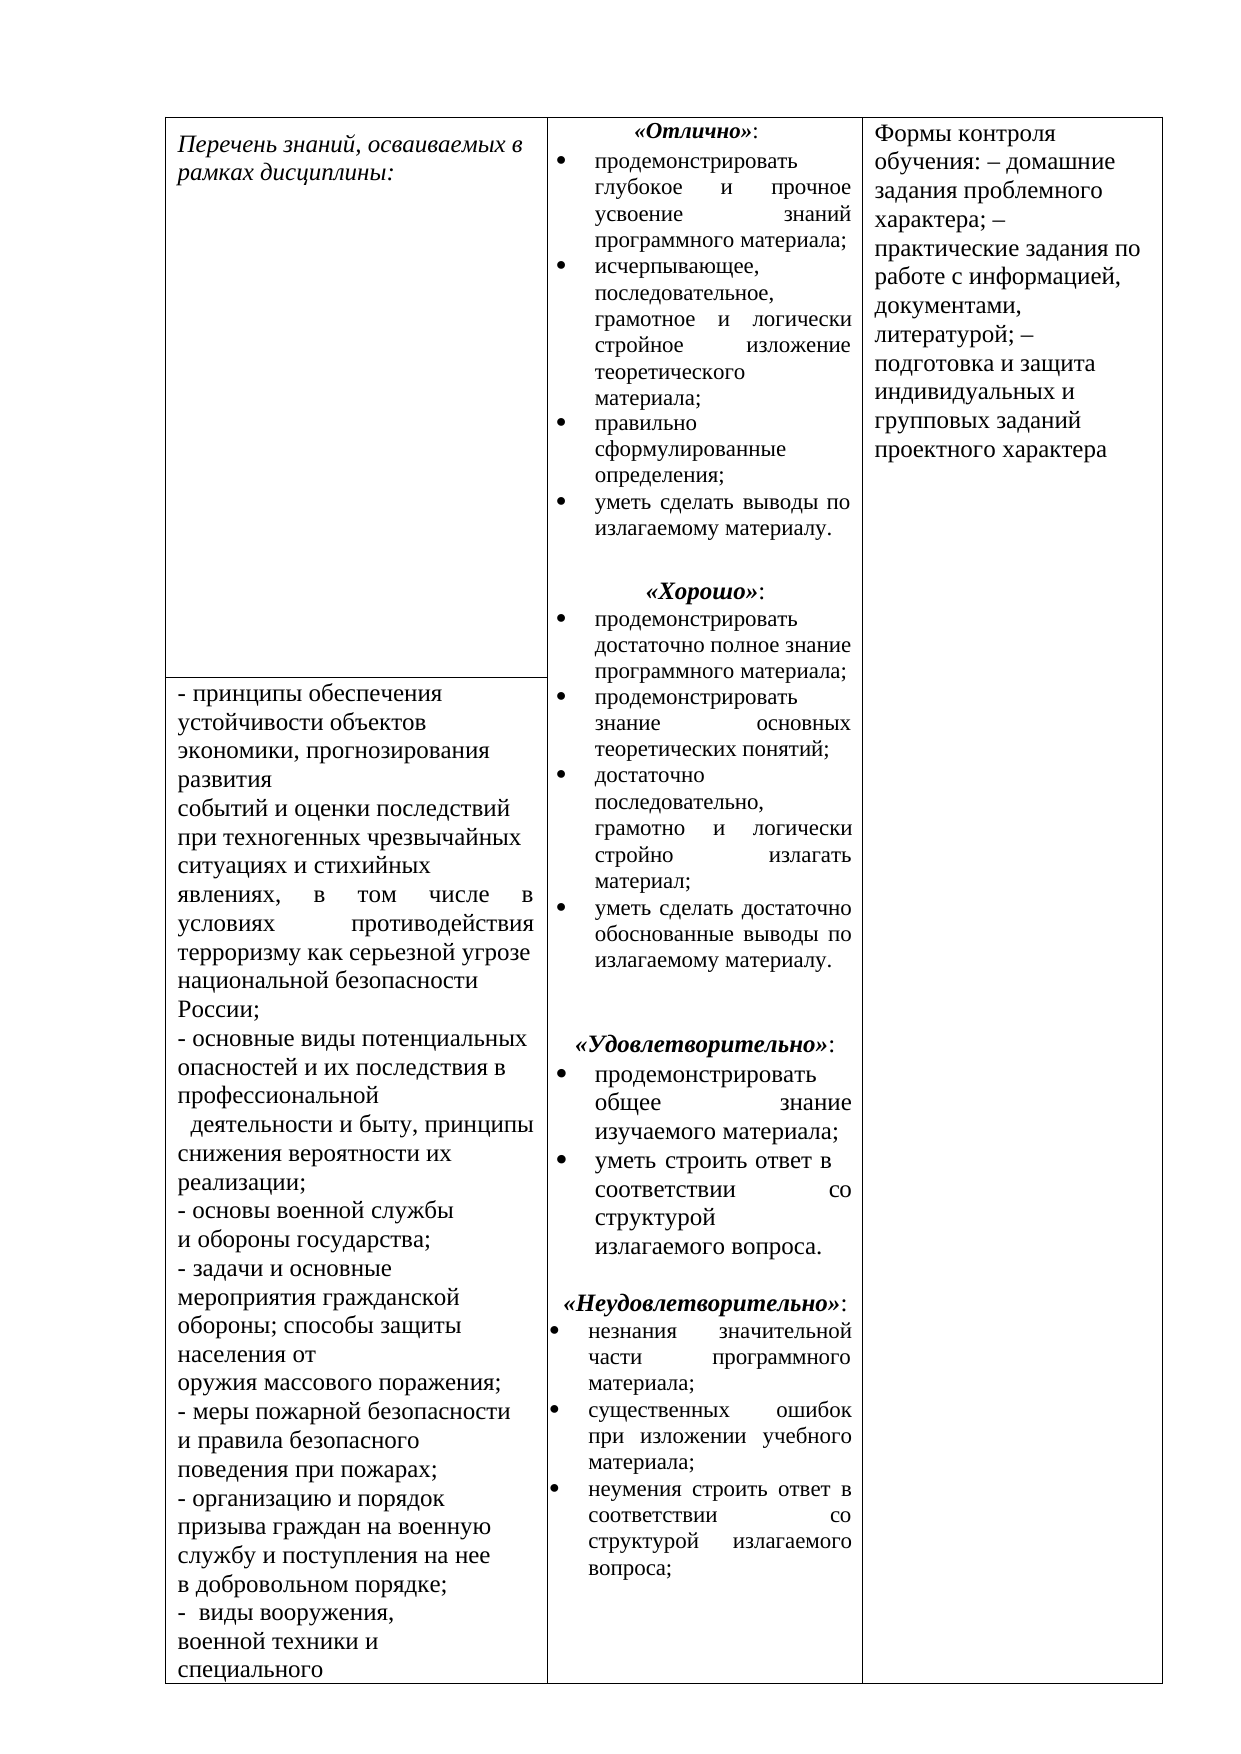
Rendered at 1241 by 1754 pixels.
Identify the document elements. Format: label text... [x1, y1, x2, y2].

table_header Формы контроля обучения: – домашние задания проблемного характера; – практические задания по работе с информацией, документами, литературой; – подготовка и защита индивидуальных и групповых заданий проектного характера [863, 118, 1162, 563]
table_cell [166, 563, 547, 677]
table_header Перечень знаний, осваиваемых в рамках дисциплины: [166, 118, 547, 563]
table_cell «Хорошо»: продемонстрировать достаточно полное знание программного материала; продемонстрировать знание основных теоретических понятий; достаточно последовательно, грамотно и логически стройно излагать материал; уметь сделать достаточно обоснованные выводы по излагаемому материалу. «Удовлетворительно»: продемонстрировать общее знание изучаемого материала; уметь строить ответ в соответствии со структурой излагаемого вопроса. «Неудовлетворительно»: незнания значительной части программного материала; существенных ошибок при изложении учебного материала; неумения строить ответ в соответствии со структурой излагаемого вопроса; [548, 563, 862, 1683]
table_cell [863, 563, 1162, 1683]
table_header «Отлично»: продемонстрировать глубокое и прочное усвоение знаний программного материала; исчерпывающее, последовательное, грамотное и логически стройное изложение теоретического материала; правильно сформулированные определения; уметь сделать выводы по излагаемому материалу. [548, 118, 862, 563]
table_cell принципы обеспечения устойчивости объектов экономики, прогнозирования развития событий и оценки последствий при техногенных чрезвычайных ситуациях и стихийных явлениях, в том числе в условиях противодействия терроризму как серьезной угрозе национальной безопасности России; основные виды потенциальных опасностей и их последствия в профессиональной деятельности и быту, принципы снижения вероятности их реализации; основы военной службы и обороны государства; задачи и основные мероприятия гражданской обороны; способы защиты населения от оружия массового поражения; меры пожарной безопасности и правила безопасного поведения при пожарах; организацию и порядок призыва граждан на военную службу и поступления на нее в добровольном порядке; виды вооружения, военной техники и специального [166, 678, 547, 1683]
